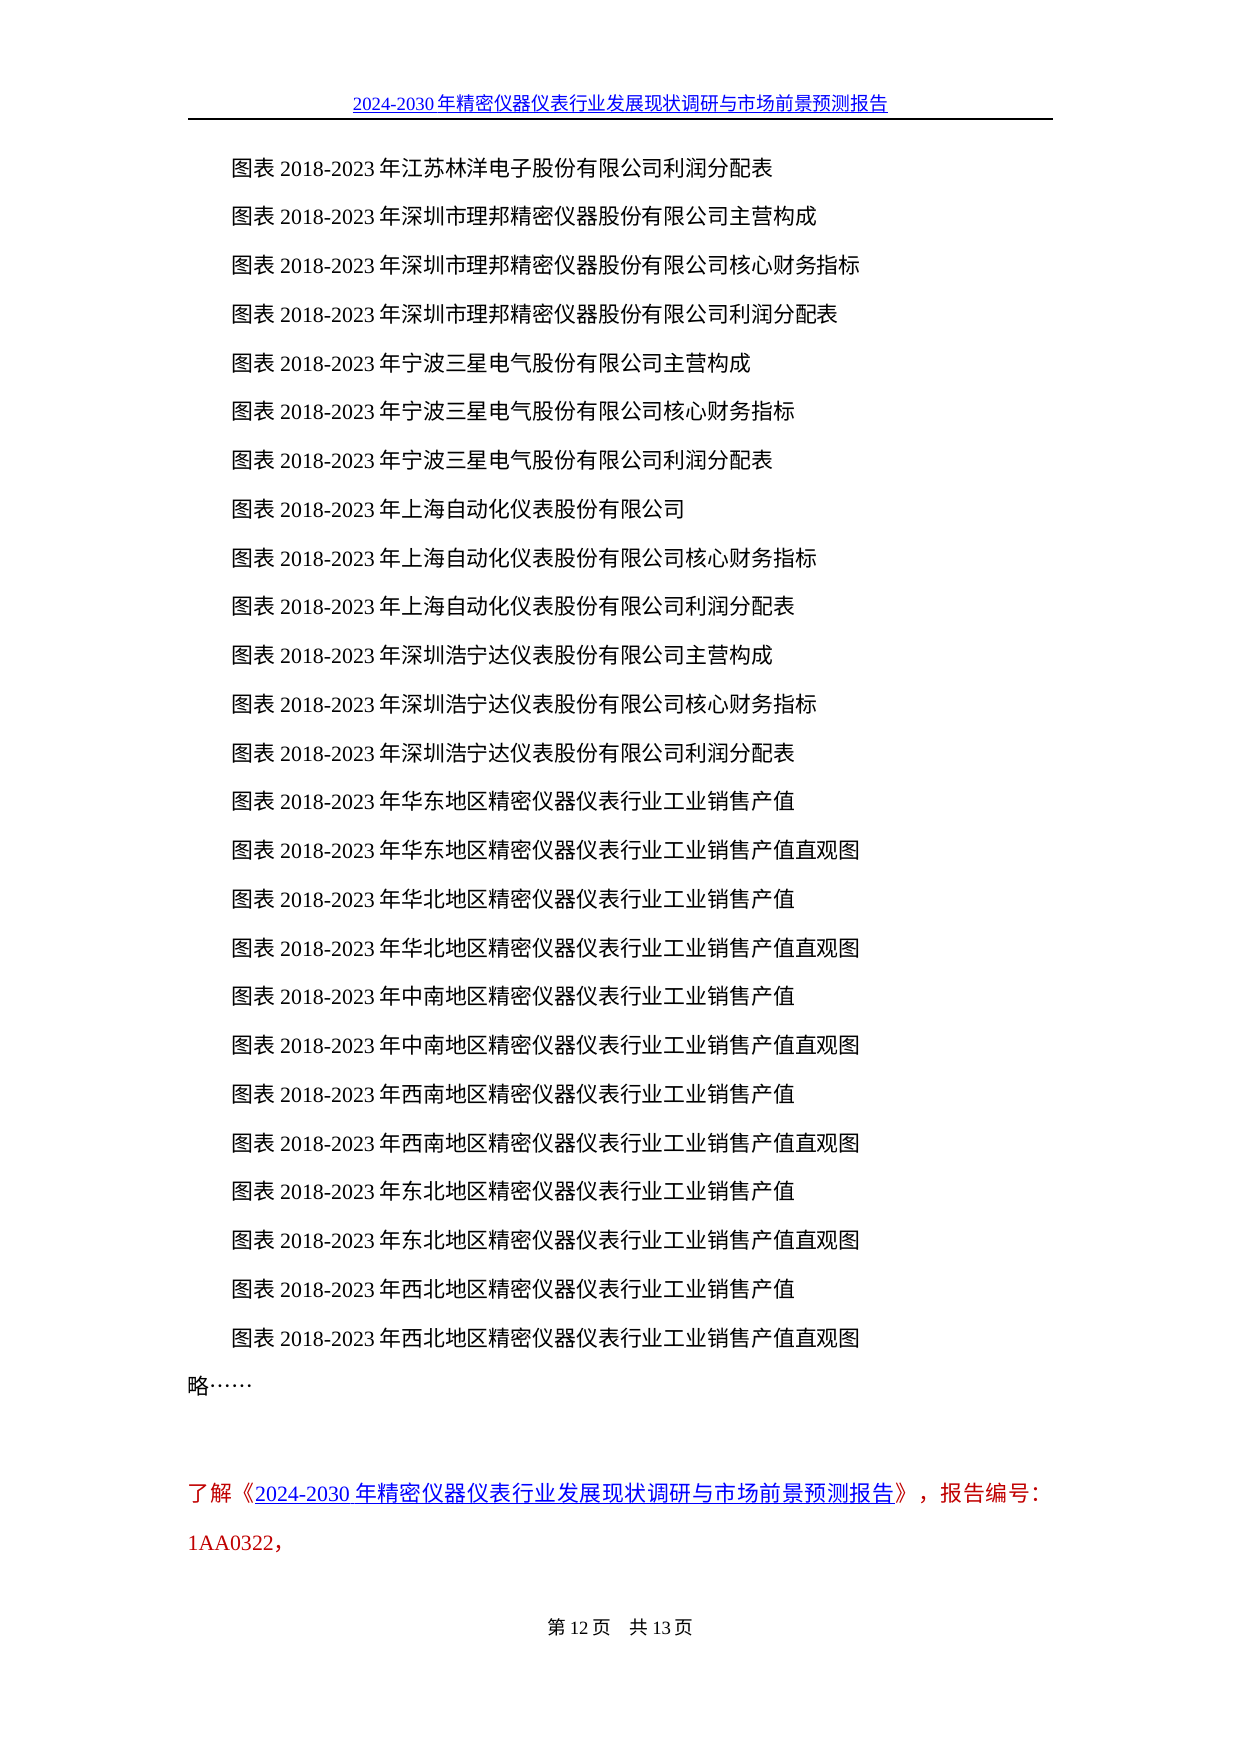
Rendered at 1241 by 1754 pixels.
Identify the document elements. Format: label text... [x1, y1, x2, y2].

text 了解《2024-2030年精密仪器仪表行业发展现状调研与市场前景预测报告》，报告编号：1AA0322， [187, 1475, 1053, 1557]
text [187, 150, 1053, 1401]
